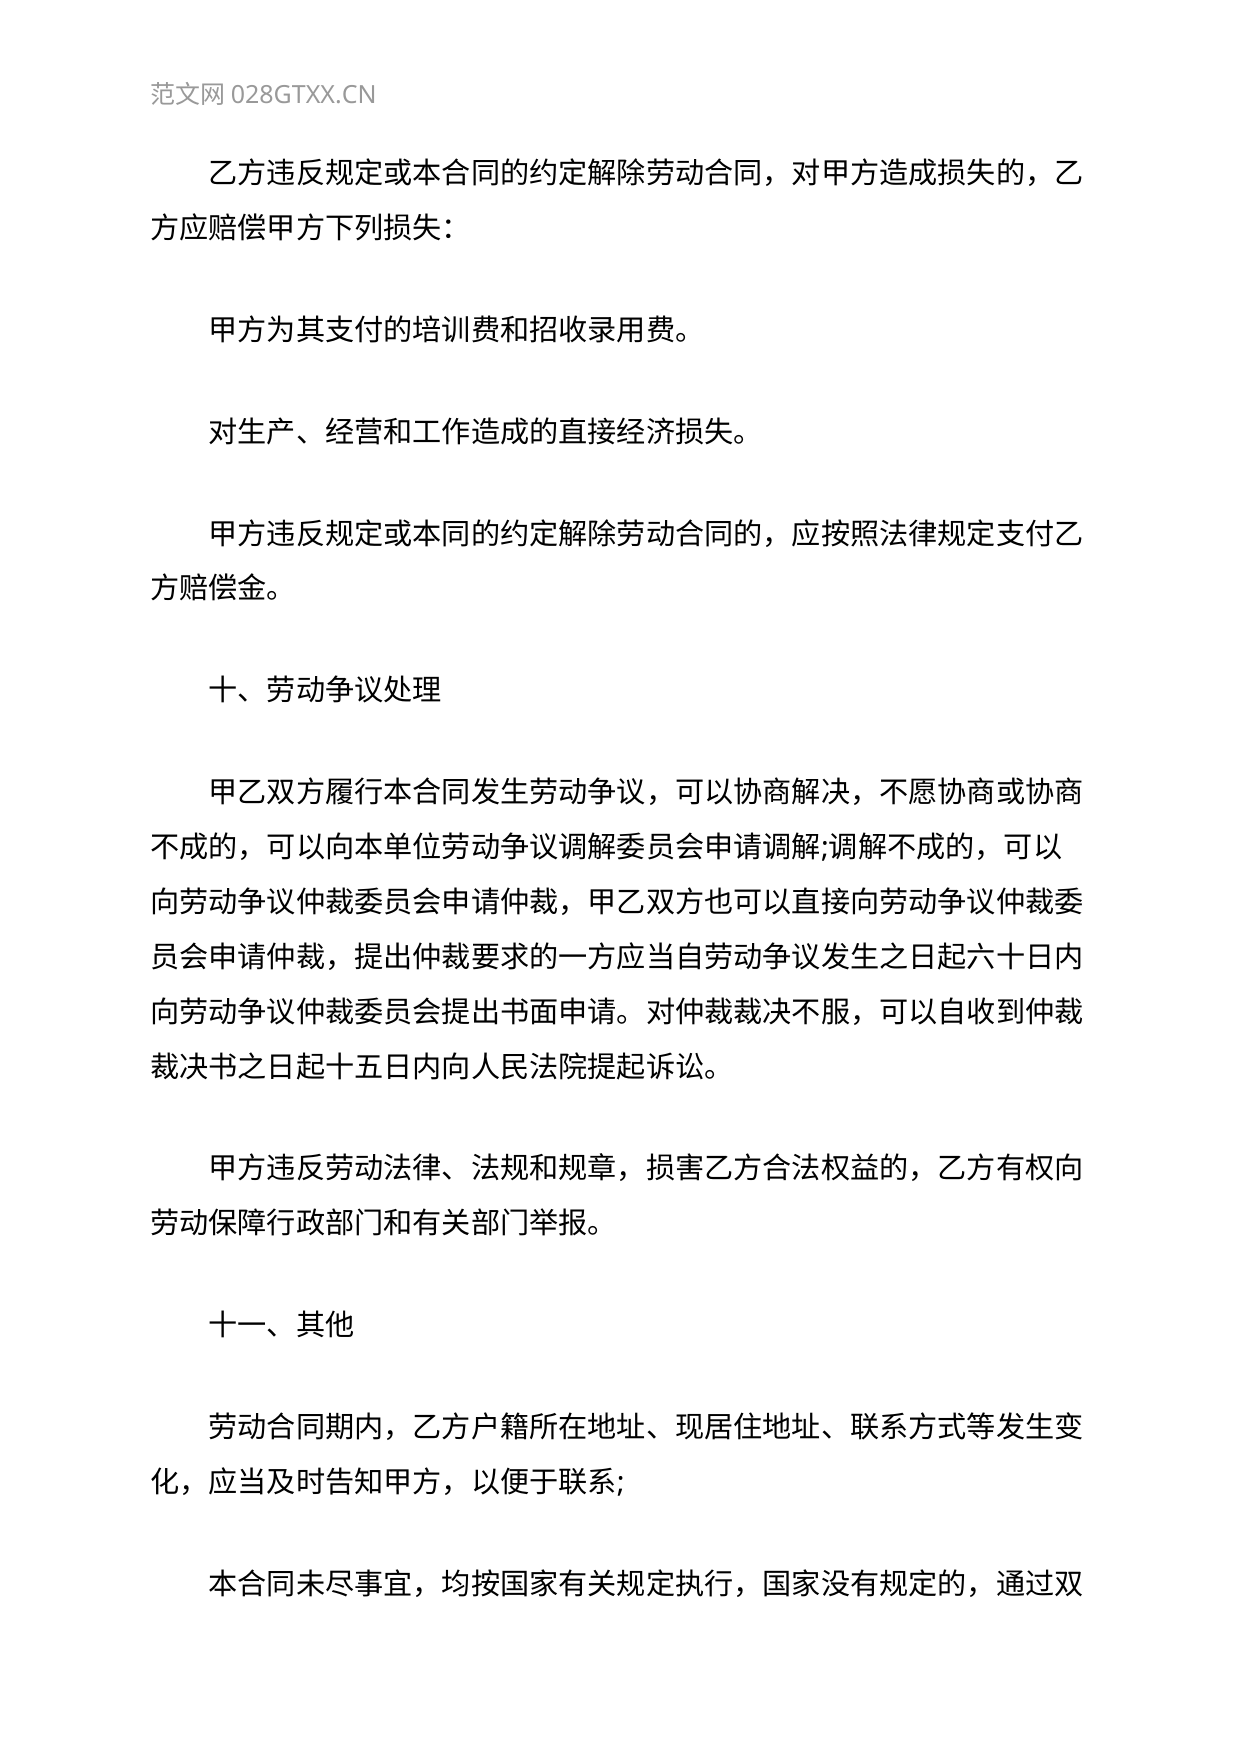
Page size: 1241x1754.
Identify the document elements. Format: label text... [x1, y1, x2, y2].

text 甲方为其支付的培训费和招收录用费。 [150, 307, 1090, 349]
text 十一、其他 [150, 1302, 1090, 1344]
text 甲方违反规定或本同的约定解除劳动合同的，应按照法律规定支付乙方赔偿金。 [150, 510, 1090, 607]
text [150, 1560, 1090, 1603]
text 对生产、经营和工作造成的直接经济损失。 [150, 408, 1090, 451]
text 劳动合同期内，乙方户籍所在地址、现居住地址、联系方式等发生变化，应当及时告知甲方，以便于联系; [150, 1403, 1090, 1501]
text 甲方违反劳动法律、法规和规章，损害乙方合法权益的，乙方有权向劳动保障行政部门和有关部门举报。 [150, 1145, 1090, 1242]
text 十、劳动争议处理 [150, 667, 1090, 709]
text 乙方违反规定或本合同的约定解除劳动合同，对甲方造成损失的，乙方应赔偿甲方下列损失： [150, 150, 1090, 247]
text 甲乙双方履行本合同发生劳动争议，可以协商解决，不愿协商或协商不成的，可以向本单位劳动争议调解委员会申请调解;调解不成的，可以向劳动争议仲裁委员会申请仲裁，甲乙双方也可以直接向劳动争议仲裁委员会申请仲裁，提出仲裁要求的一方应当自劳动争议发生之日起六十日内向劳动争议仲裁委员会提出书面申请。对仲裁裁决不服，可以自收到仲裁裁决书之日起十五日内向人民法院提起诉讼。 [150, 769, 1090, 1086]
